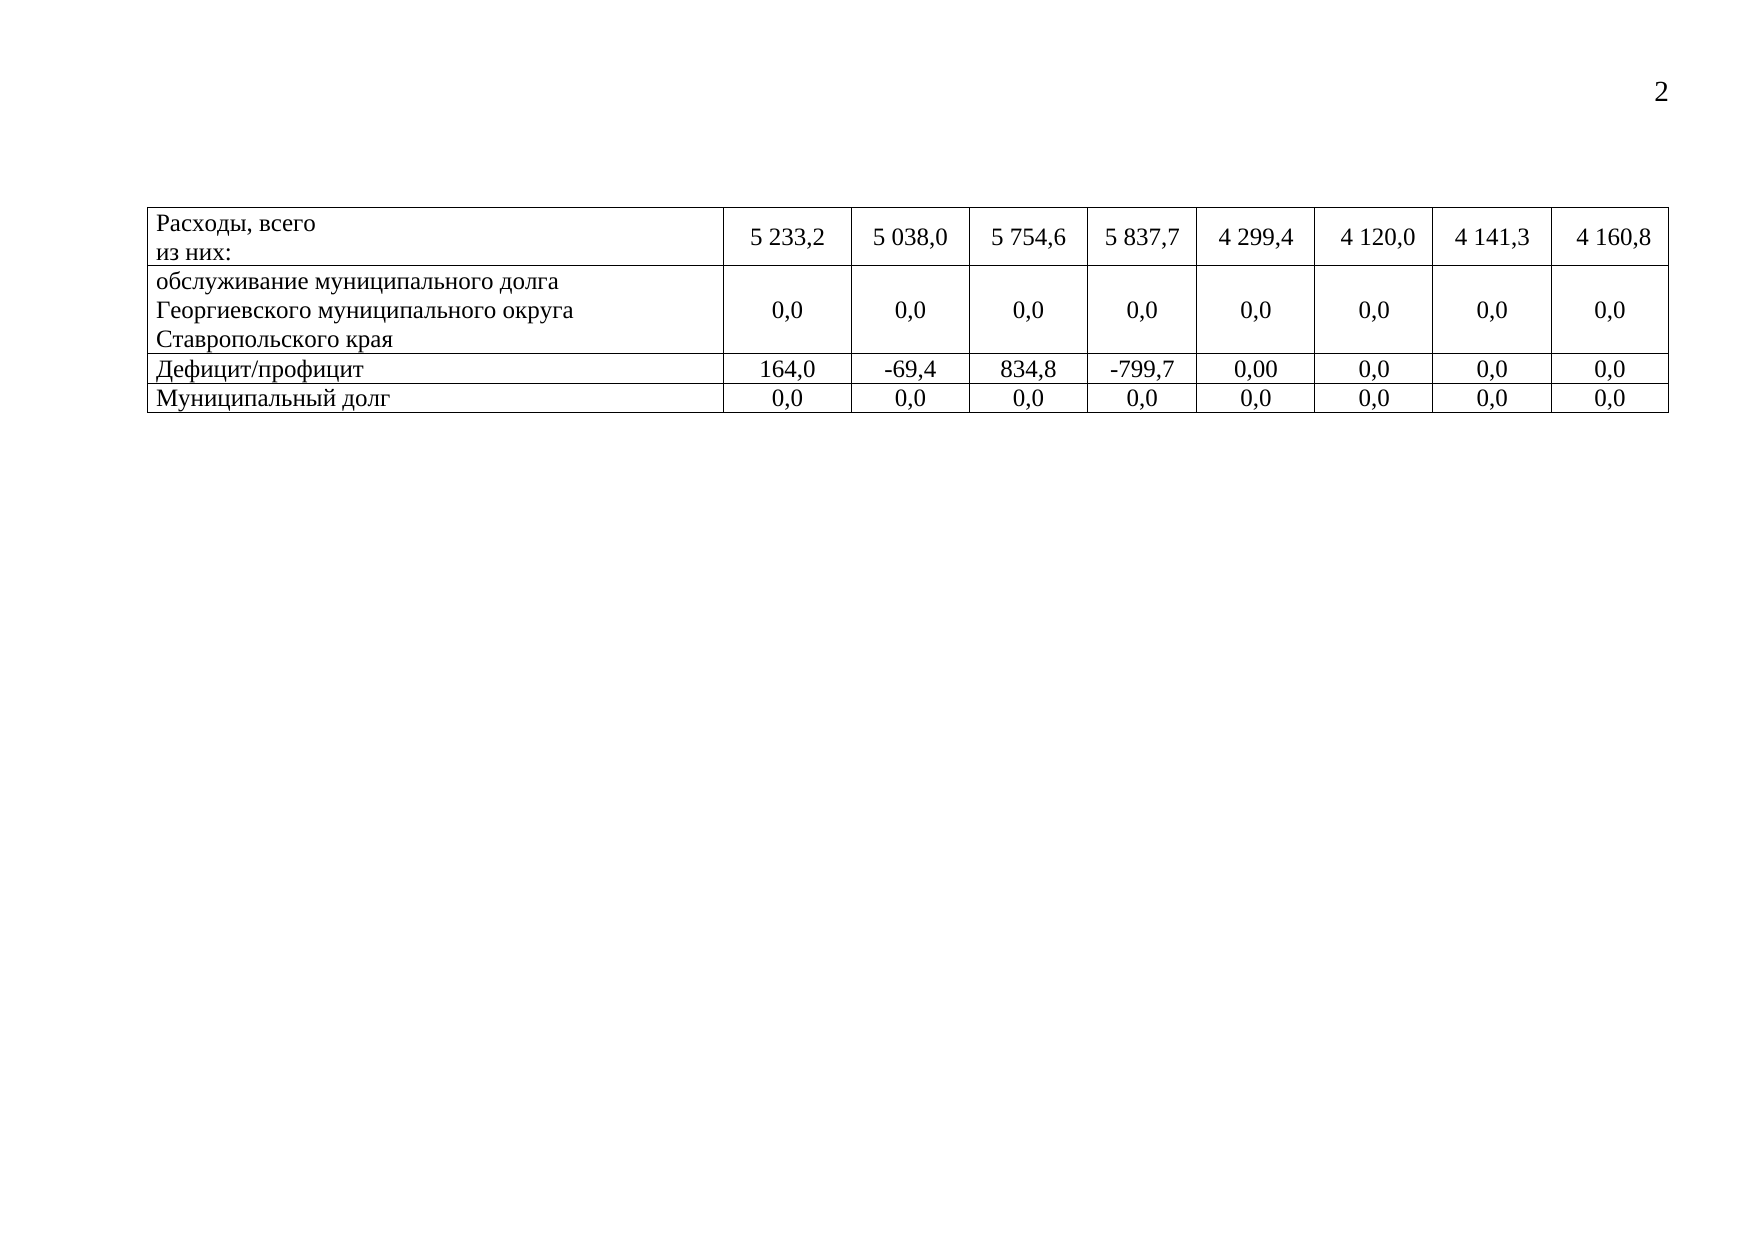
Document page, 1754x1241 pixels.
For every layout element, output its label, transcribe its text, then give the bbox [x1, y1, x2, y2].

table_cell 0,0 [1552, 384, 1668, 412]
table_cell 0,00 [1197, 354, 1314, 382]
table_cell Дефицит/профицит [148, 354, 723, 382]
table_cell 4 160,8 [1552, 208, 1668, 265]
table_cell -69,4 [852, 354, 969, 382]
table_cell 0,0 [1315, 354, 1432, 382]
table_cell 0,0 [1315, 384, 1432, 412]
table_cell 0,0 [1552, 354, 1668, 382]
table_cell 4 141,3 [1433, 208, 1551, 265]
table_cell 5 233,2 [724, 208, 851, 265]
table_cell 0,0 [724, 384, 851, 412]
table_cell 4 299,4 [1197, 208, 1314, 265]
table_cell 0,0 [1552, 266, 1668, 353]
table_cell 0,0 [1197, 384, 1314, 412]
table_cell 0,0 [724, 266, 851, 353]
table_cell 0,0 [852, 266, 969, 353]
table_cell Расходы, всего из них: [148, 208, 723, 265]
table_cell 164,0 [724, 354, 851, 382]
table_cell 0,0 [1433, 384, 1551, 412]
table_cell 5 837,7 [1088, 208, 1196, 265]
table_cell 4 120,0 [1315, 208, 1432, 265]
table_cell Муниципальный долг [148, 384, 723, 412]
table_cell 0,0 [1433, 266, 1551, 353]
table_cell -799,7 [1088, 354, 1196, 382]
table_cell 5 038,0 [852, 208, 969, 265]
table_cell 0,0 [1088, 266, 1196, 353]
table_cell 0,0 [970, 384, 1087, 412]
table_cell 834,8 [970, 354, 1087, 382]
table_cell 0,0 [1197, 266, 1314, 353]
table_cell 0,0 [1433, 354, 1551, 382]
table_cell 0,0 [852, 384, 969, 412]
table_cell 0,0 [970, 266, 1087, 353]
table_cell обслуживание муниципального долга Георгиевского муниципального округа Ставропольского края [148, 266, 723, 353]
table_cell 5 754,6 [970, 208, 1087, 265]
table_cell 0,0 [1315, 266, 1432, 353]
table_cell 0,0 [1088, 384, 1196, 412]
